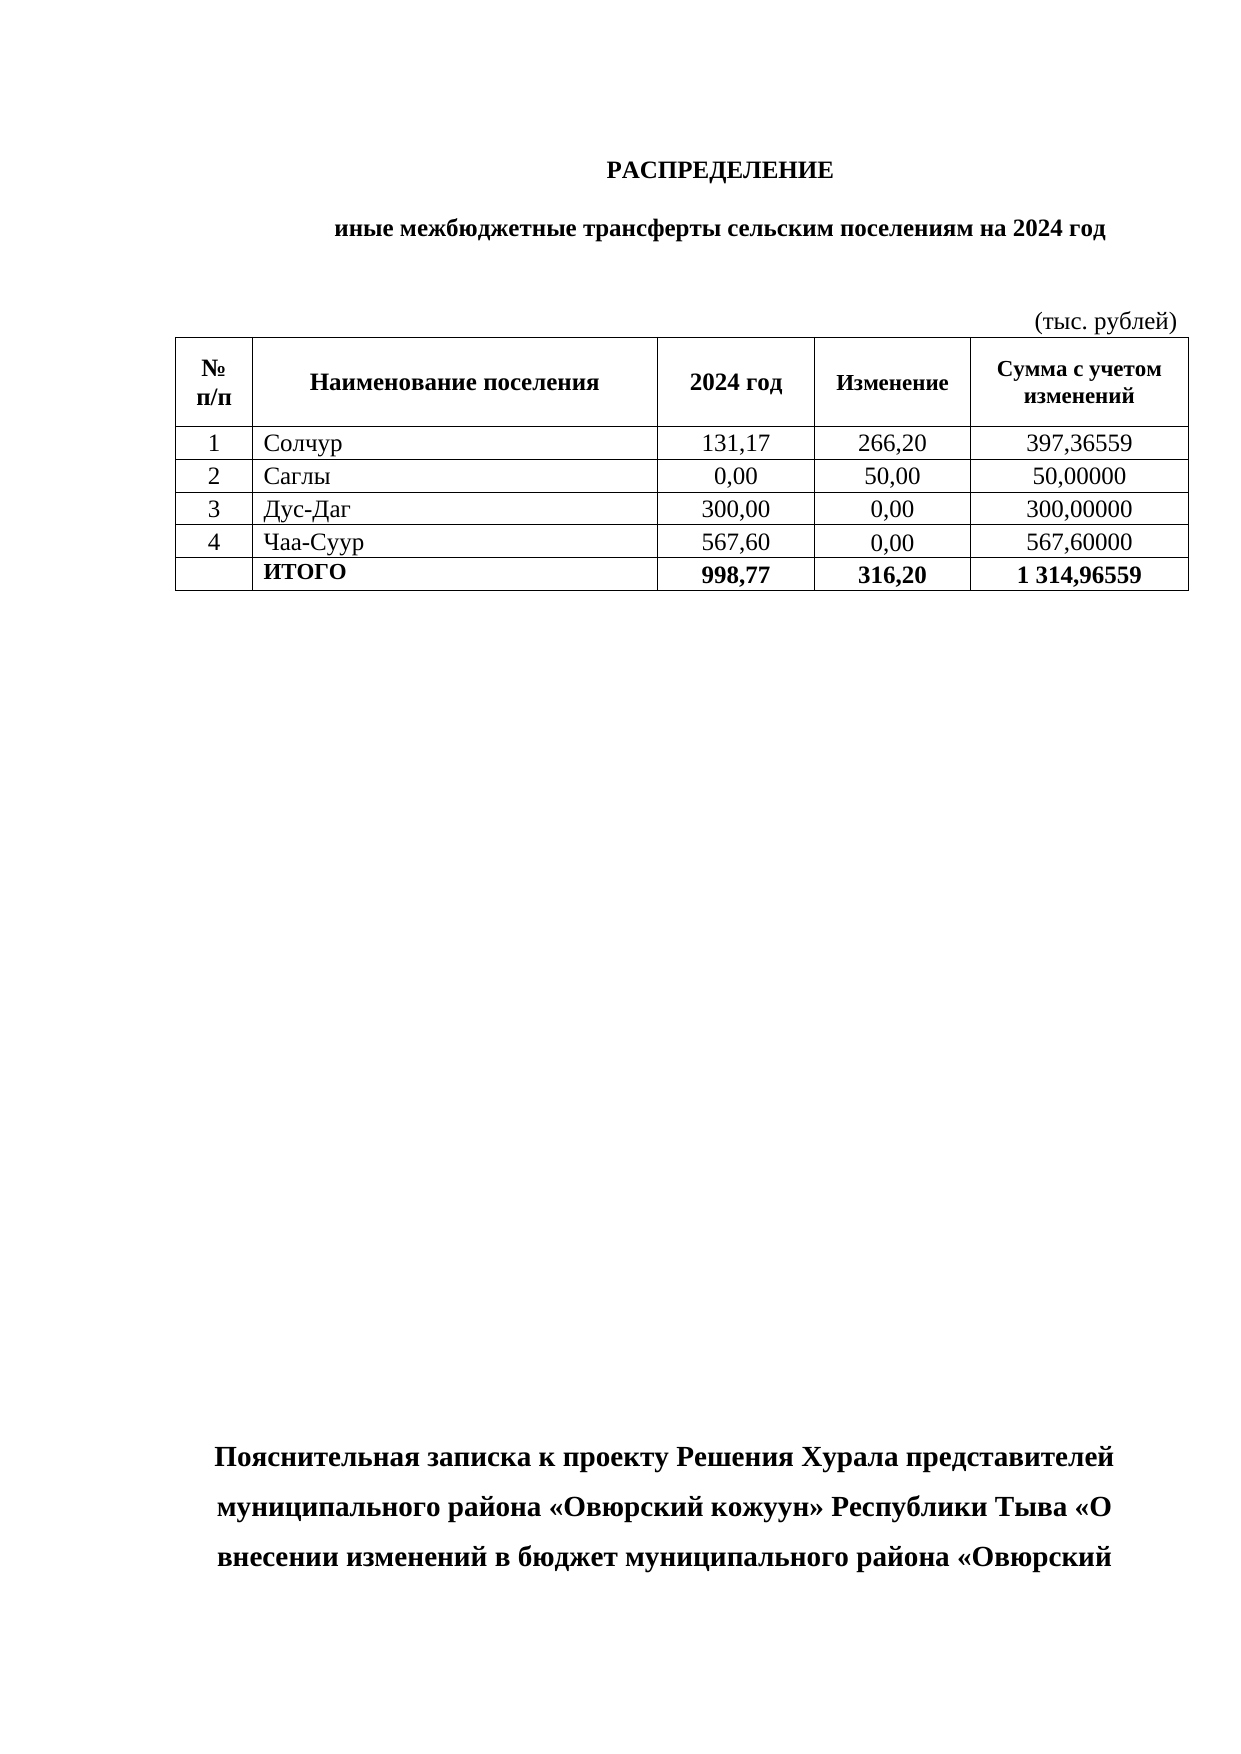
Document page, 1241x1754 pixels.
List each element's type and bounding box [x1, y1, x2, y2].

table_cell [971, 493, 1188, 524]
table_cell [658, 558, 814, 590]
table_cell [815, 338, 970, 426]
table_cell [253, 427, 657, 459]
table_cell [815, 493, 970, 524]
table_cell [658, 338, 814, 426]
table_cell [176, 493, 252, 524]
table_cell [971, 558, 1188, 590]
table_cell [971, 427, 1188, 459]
text [177, 1439, 1152, 1573]
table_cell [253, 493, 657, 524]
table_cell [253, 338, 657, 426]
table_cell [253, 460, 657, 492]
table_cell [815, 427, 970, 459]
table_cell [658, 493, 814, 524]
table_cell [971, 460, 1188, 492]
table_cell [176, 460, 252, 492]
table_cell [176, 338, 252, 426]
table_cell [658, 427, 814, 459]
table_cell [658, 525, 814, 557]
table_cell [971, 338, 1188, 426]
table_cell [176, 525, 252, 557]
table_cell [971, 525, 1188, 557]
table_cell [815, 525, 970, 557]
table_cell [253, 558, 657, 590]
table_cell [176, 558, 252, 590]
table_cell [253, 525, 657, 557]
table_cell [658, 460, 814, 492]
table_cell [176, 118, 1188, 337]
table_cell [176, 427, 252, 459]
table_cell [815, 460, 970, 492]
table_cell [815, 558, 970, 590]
